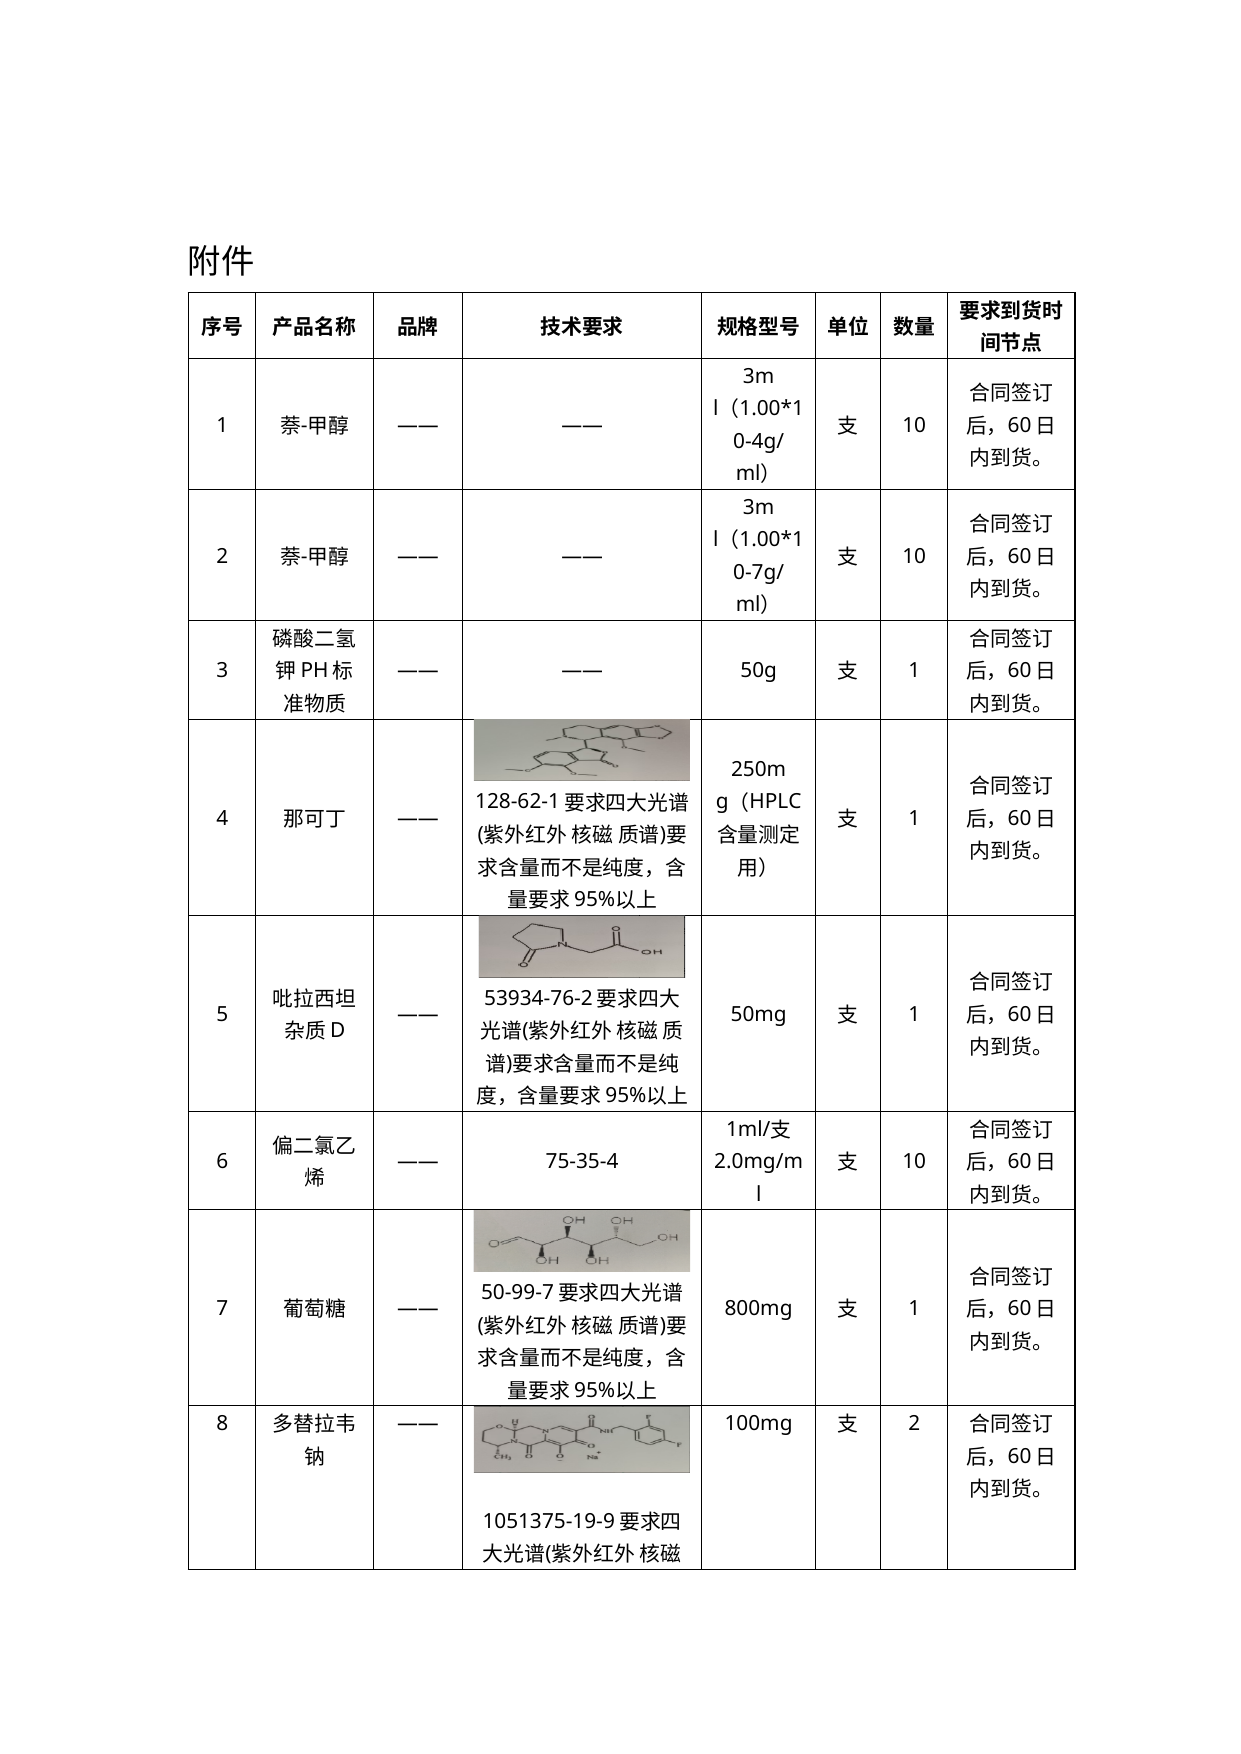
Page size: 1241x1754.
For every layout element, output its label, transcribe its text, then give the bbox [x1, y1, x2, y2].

picture [478, 915, 686, 978]
table_cell —— [374, 490, 462, 620]
table_cell 1 [881, 1210, 947, 1405]
table_cell 5 [189, 916, 255, 1111]
table_cell 支 [816, 1210, 880, 1405]
table_cell 250mg（HPLC含量测定用） [702, 720, 815, 915]
table_cell 支 [816, 621, 880, 719]
table_cell 1 [189, 359, 255, 489]
table_cell 支 [816, 490, 880, 620]
table_cell 8 [189, 1406, 255, 1569]
table_cell —— [374, 1210, 462, 1405]
picture [473, 1406, 690, 1473]
table_cell 4 [189, 720, 255, 915]
table_cell 萘-甲醇 [256, 359, 373, 489]
table_cell —— [463, 621, 701, 719]
table_cell 葡萄糖 [256, 1210, 373, 1405]
table_cell 支 [816, 359, 880, 489]
table_cell —— [374, 1406, 462, 1569]
table_cell 7 [189, 1210, 255, 1405]
picture [473, 719, 690, 781]
table_cell 吡拉西坦杂质D [256, 916, 373, 1111]
table_header 产品名称 [256, 293, 373, 358]
table_cell 50mg [702, 916, 815, 1111]
table_header 要求到货时间节点 [948, 293, 1074, 358]
table_header 规格型号 [702, 293, 815, 358]
table_cell —— [374, 720, 462, 915]
table_cell 合同签订后，60日内到货。 [948, 1210, 1074, 1405]
table_cell 合同签订后，60日内到货。 [948, 720, 1074, 915]
table_cell 100mg [702, 1406, 815, 1569]
table_cell 支 [816, 916, 880, 1111]
table_cell —— [463, 359, 701, 489]
table_header 单位 [816, 293, 880, 358]
table_cell 合同签订后，60日内到货。 [948, 359, 1074, 489]
table_cell 2 [189, 490, 255, 620]
table_cell 1 [881, 720, 947, 915]
table_cell —— [374, 359, 462, 489]
table_cell 50-99-7要求四大光谱(紫外红外 核磁 质谱)要求含量而不是纯度，含量要求95%以上 [463, 1210, 701, 1405]
table_cell 3ml（1.00*10-7g/ml） [702, 490, 815, 620]
table_cell 支 [816, 1112, 880, 1209]
table_header 数量 [881, 293, 947, 358]
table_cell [463, 1406, 701, 1569]
table_cell 3 [189, 621, 255, 719]
table_cell —— [463, 490, 701, 620]
table_cell 50g [702, 621, 815, 719]
table_cell 3ml（1.00*10-4g/ml） [702, 359, 815, 489]
table_header 技术要求 [463, 293, 701, 358]
table_cell 53934-76-2要求四大光谱(紫外红外 核磁 质谱)要求含量而不是纯度，含量要求95%以上 [463, 916, 701, 1111]
table_cell 支 [816, 720, 880, 915]
table_cell 偏二氯乙烯 [256, 1112, 373, 1209]
table_cell —— [374, 916, 462, 1111]
table_cell 合同签订后，60日内到货。 [948, 1406, 1074, 1569]
table_cell 合同签订后，60日内到货。 [948, 621, 1074, 719]
table_cell 800mg [702, 1210, 815, 1405]
text 附件 [187, 227, 977, 292]
table_cell 2 [881, 1406, 947, 1569]
table_cell 128-62-1要求四大光谱(紫外红外 核磁 质谱)要求含量而不是纯度，含量要求95%以上 [463, 720, 701, 915]
table_header 序号 [189, 293, 255, 358]
table_header 品牌 [374, 293, 462, 358]
table_cell —— [374, 1112, 462, 1209]
table_cell 多替拉韦钠 [256, 1406, 373, 1569]
table_cell 6 [189, 1112, 255, 1209]
table_cell 10 [881, 359, 947, 489]
table_cell 10 [881, 490, 947, 620]
table_cell 10 [881, 1112, 947, 1209]
table_cell 那可丁 [256, 720, 373, 915]
table_cell 合同签订后，60日内到货。 [948, 1112, 1074, 1209]
table_cell 支 [816, 1406, 880, 1569]
table_cell —— [374, 621, 462, 719]
table_cell 75-35-4 [463, 1112, 701, 1209]
table_cell 1ml/支 2.0mg/ml [702, 1112, 815, 1209]
table_cell 合同签订后，60日内到货。 [948, 490, 1074, 620]
picture [473, 1210, 690, 1272]
table_cell 萘-甲醇 [256, 490, 373, 620]
table_cell 合同签订后，60日内到货。 [948, 916, 1074, 1111]
table_cell 磷酸二氢钾PH标准物质 [256, 621, 373, 719]
table_cell 1 [881, 621, 947, 719]
table_cell 1 [881, 916, 947, 1111]
